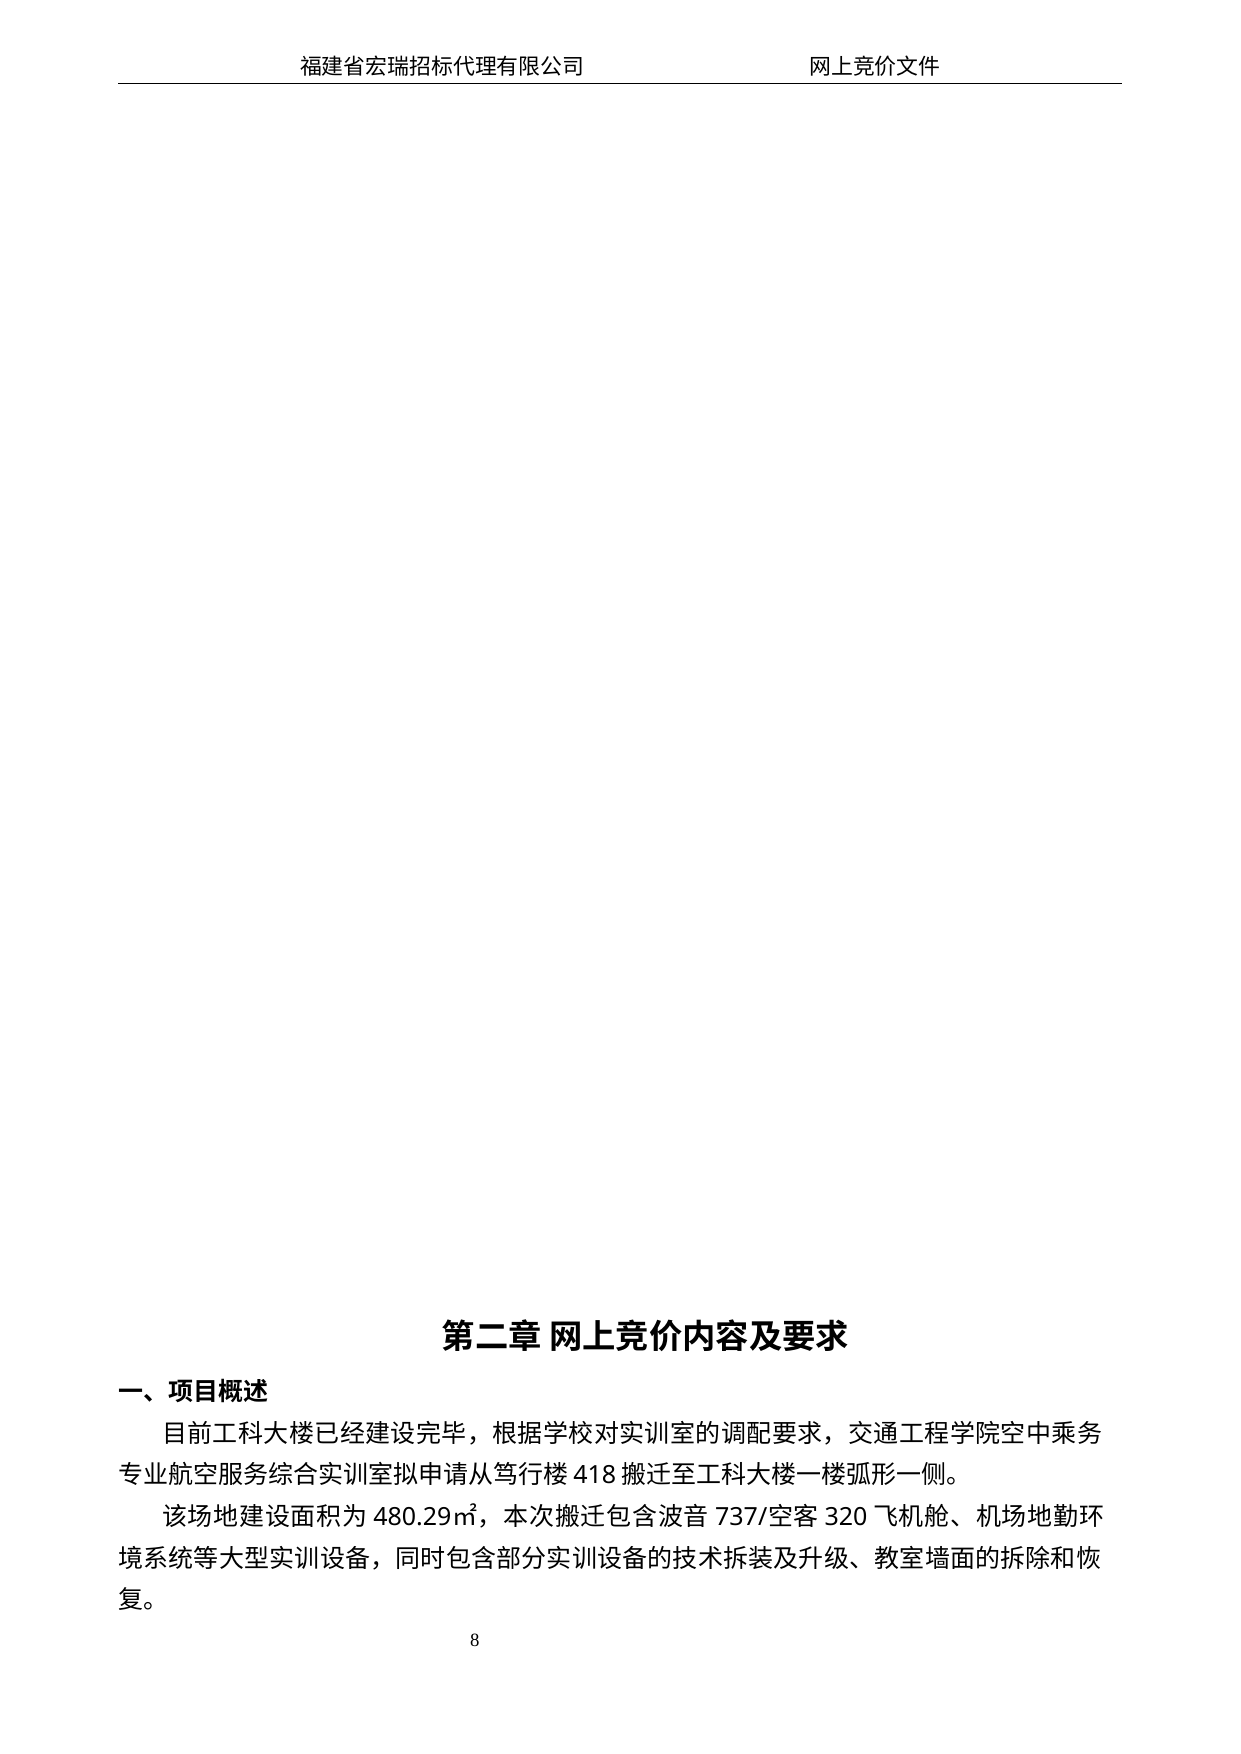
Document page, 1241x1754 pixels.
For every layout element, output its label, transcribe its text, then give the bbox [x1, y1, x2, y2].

text 一、项目概述 [118, 1367, 1104, 1409]
text 第二章 网上竞价内容及要求 [118, 1302, 1122, 1367]
text 目前工科大楼已经建设完毕，根据学校对实训室的调配要求，交通工程学院空中乘务专业航空服务综合实训室拟申请从笃行楼418搬迁至工科大楼一楼弧形一侧。 [118, 1409, 1104, 1492]
text 该场地建设面积为480.29㎡，本次搬迁包含波音737/空客320飞机舱、机场地勤环境系统等大型实训设备，同时包含部分实训设备的技术拆装及升级、教室墙面的拆除和恢复。 [118, 1492, 1104, 1617]
